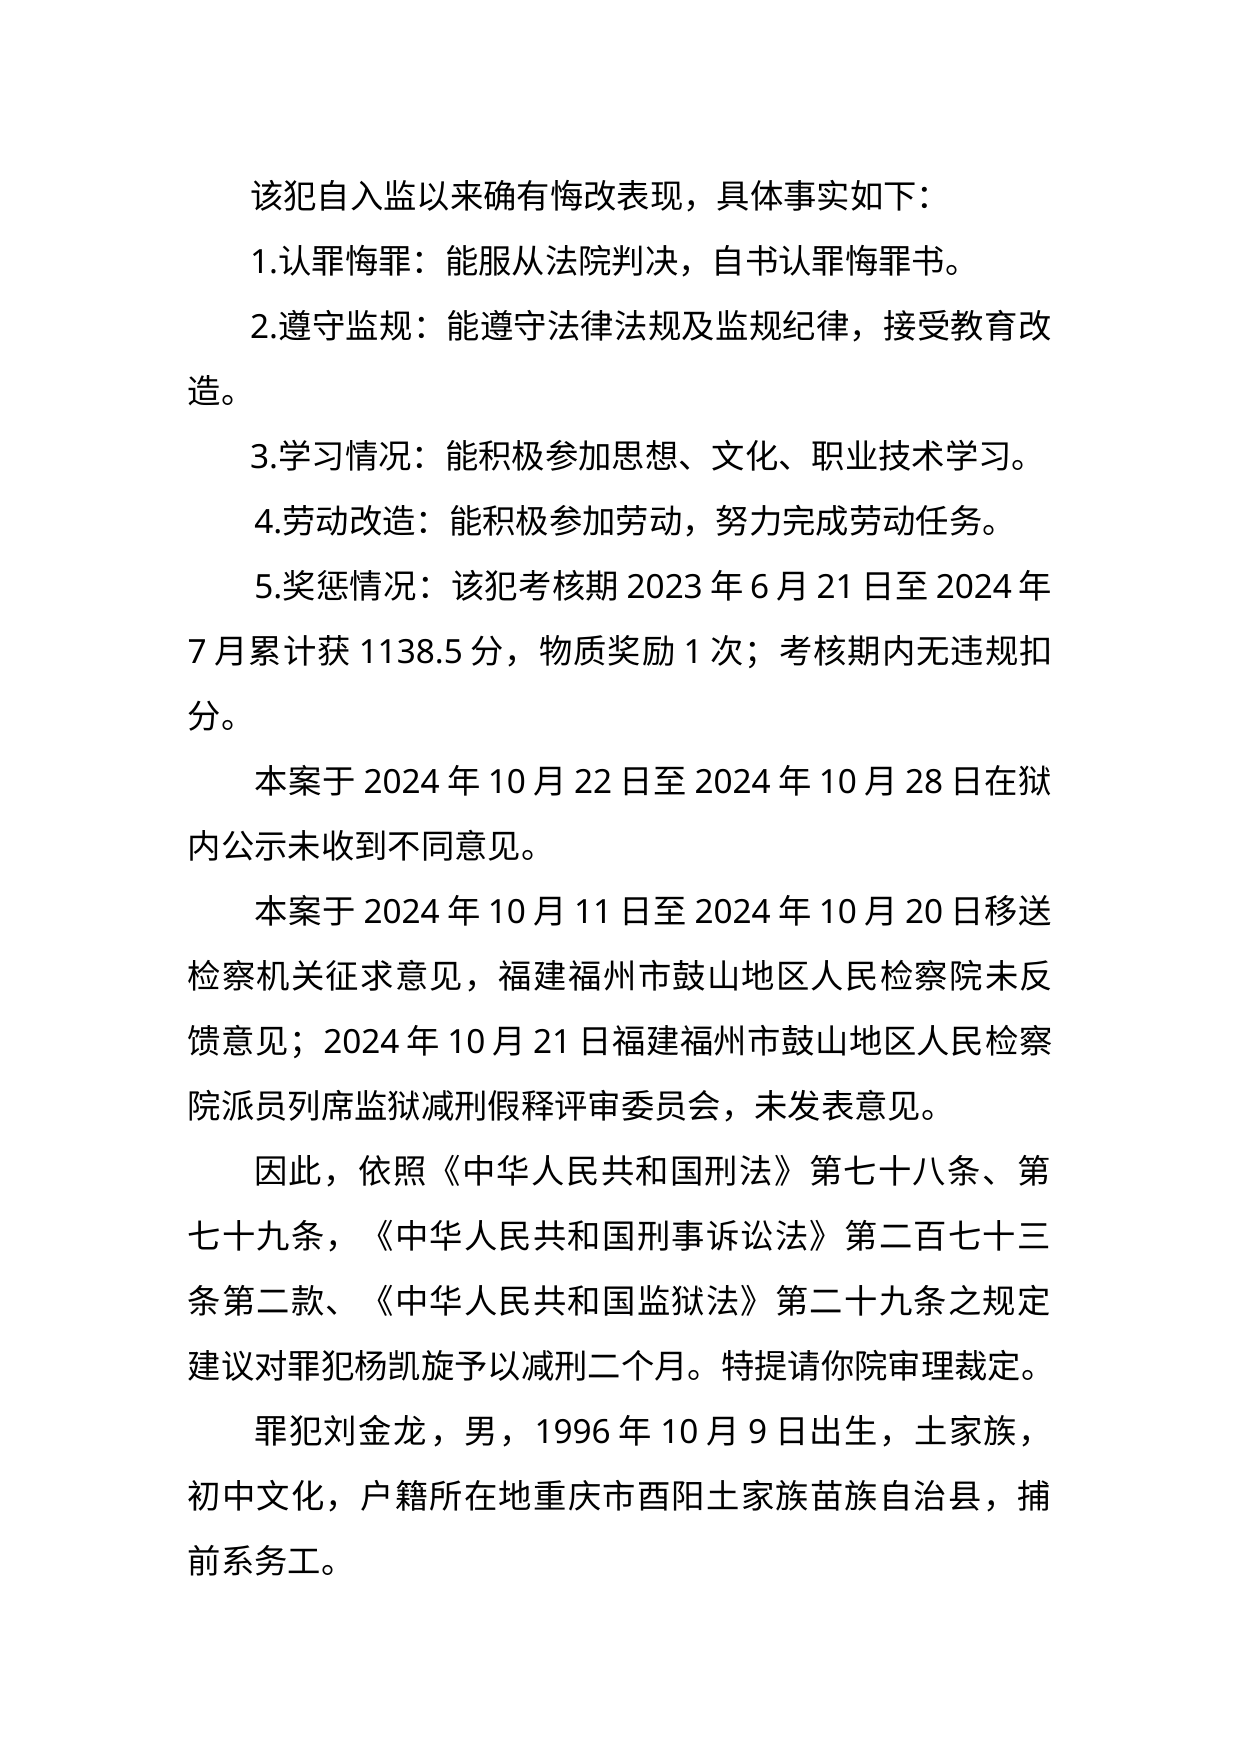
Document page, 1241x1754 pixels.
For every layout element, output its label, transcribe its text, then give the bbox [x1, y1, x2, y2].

text 3.学习情况：能积极参加思想、文化、职业技术学习。 [187, 422, 1053, 487]
text 5.奖惩情况：该犯考核期2023年6月21日至2024年7月累计获1138.5分，物质奖励1次；考核期内无违规扣分。 [187, 552, 1053, 747]
text 本案于2024年10月22日至2024年10月28日在狱内公示未收到不同意见。 [187, 747, 1053, 877]
text 因此，依照《中华人民共和国刑法》第七十八条、第七十九条，《中华人民共和国刑事诉讼法》第二百七十三条第二款、《中华人民共和国监狱法》第二十九条之规定，建议对罪犯杨凯旋予以减刑二个月。特提请你院审理裁定。 [187, 1137, 1053, 1397]
text 该犯自入监以来确有悔改表现，具体事实如下： [187, 162, 1053, 227]
text 2.遵守监规：能遵守法律法规及监规纪律，接受教育改造。 [187, 292, 1053, 422]
text 罪犯刘金龙，男，1996年10月9日出生，土家族，初中文化，户籍所在地重庆市酉阳土家族苗族自治县，捕前系务工。 [187, 1397, 1053, 1592]
text 4.劳动改造：能积极参加劳动，努力完成劳动任务。 [187, 487, 1053, 552]
text 本案于2024年10月11日至2024年10月20日移送检察机关征求意见，福建福州市鼓山地区人民检察院未反馈意见；2024年10月21日福建福州市鼓山地区人民检察院派员列席监狱减刑假释评审委员会，未发表意见。 [187, 877, 1053, 1137]
text 1.认罪悔罪：能服从法院判决，自书认罪悔罪书。 [187, 227, 1053, 292]
